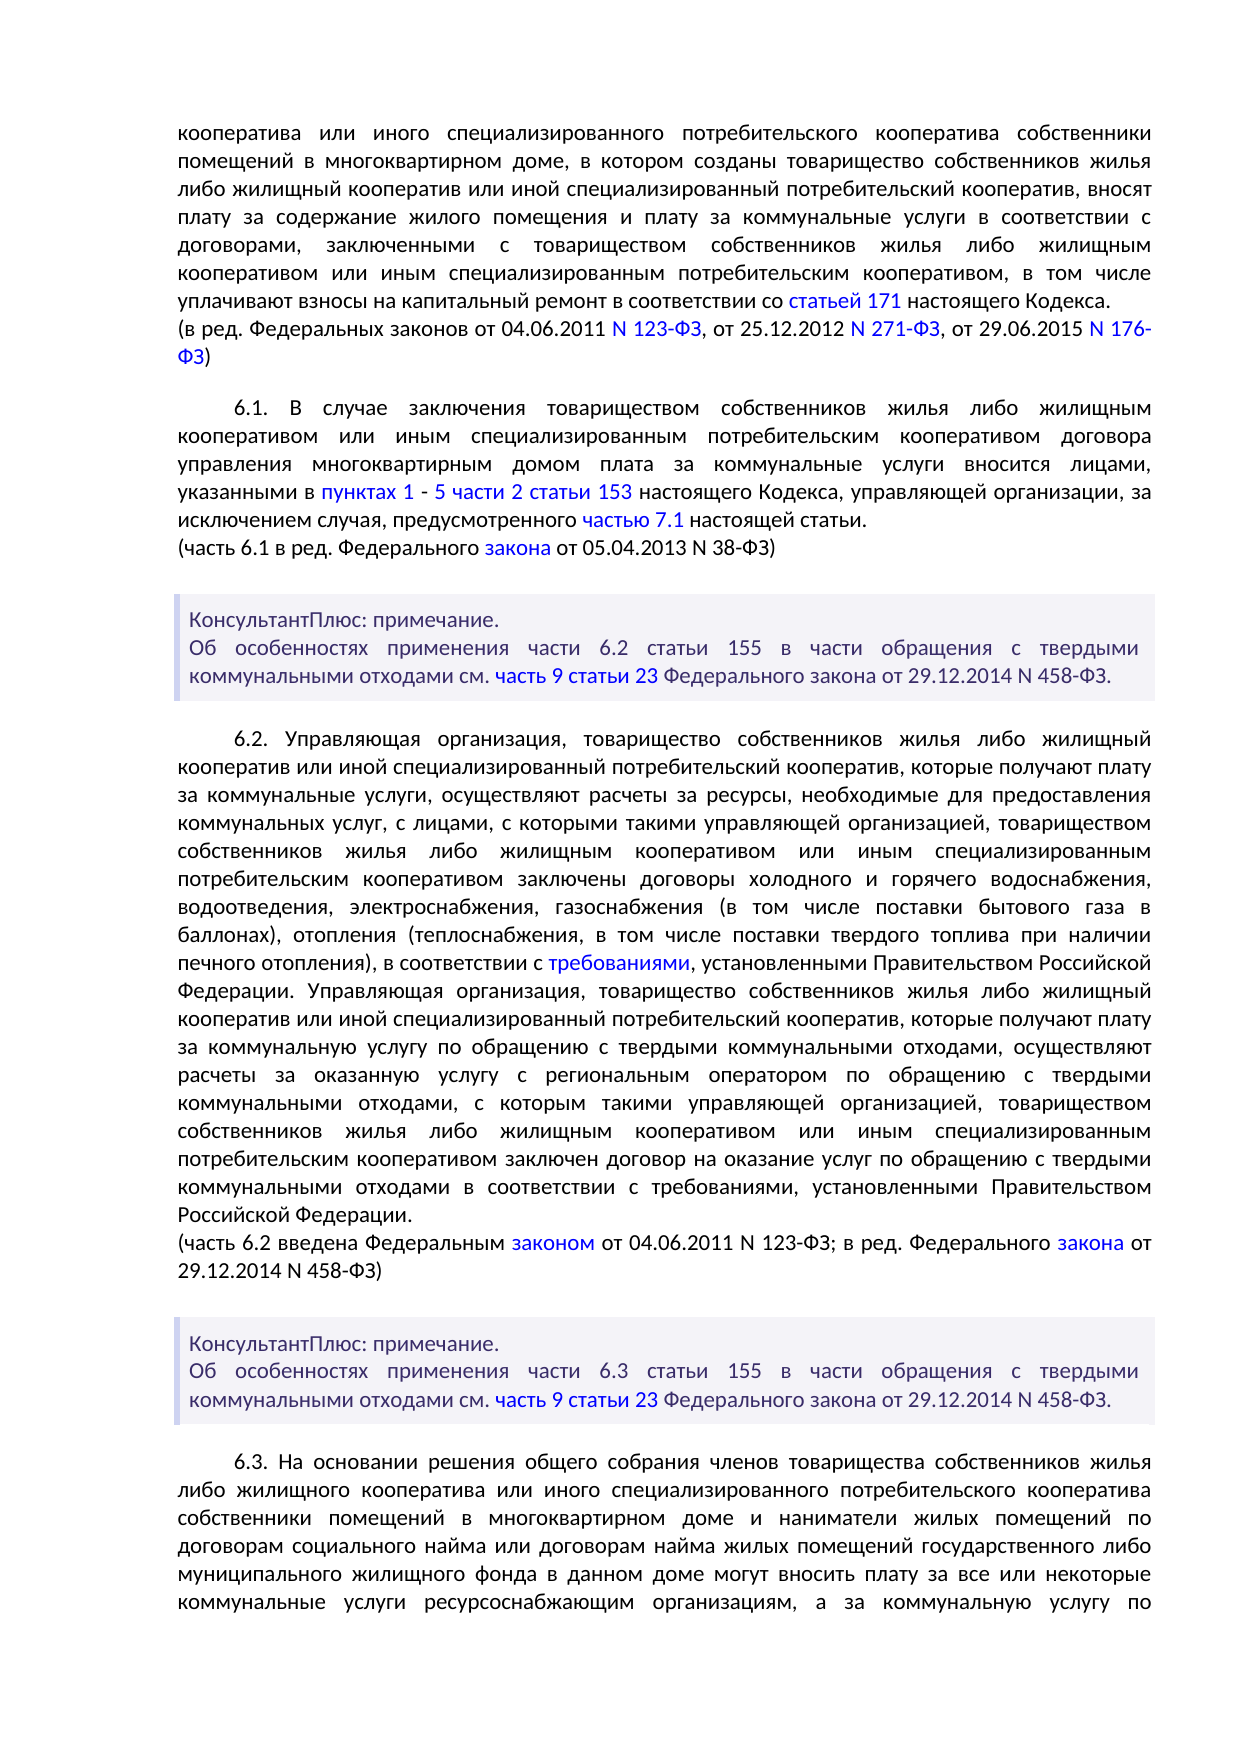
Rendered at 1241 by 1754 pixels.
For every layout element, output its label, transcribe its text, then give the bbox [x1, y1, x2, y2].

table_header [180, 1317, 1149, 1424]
text (часть 6.1 в ред. Федерального закона от 05.04.2013 N 38-ФЗ) [177, 533, 1152, 561]
text (часть 6.2 введена Федеральным законом от 04.06.2011 N 123-ФЗ; в ред. Федерального закона от 29.12.2014 N 458-ФЗ) [177, 1228, 1152, 1284]
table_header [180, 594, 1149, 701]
text 6.1. В случае заключения товариществом собственников жилья либо жилищным кооперативом или иным специализированным потребительским кооперативом договора управления многоквартирным домом плата за коммунальные услуги вносится лицами, указанными в пунктах 1 - 5 части 2 статьи 153 настоящего Кодекса, управляющей организации, за исключением случая, предусмотренного частью 7.1 настоящей статьи. [177, 393, 1152, 533]
text (в ред. Федеральных законов от 04.06.2011 N 123-ФЗ, от 25.12.2012 N 271-ФЗ, от 29.06.2015 N 176-ФЗ) [177, 314, 1152, 370]
text 6.2. Управляющая организация, товарищество собственников жилья либо жилищный кооператив или иной специализированный потребительский кооператив, которые получают плату за коммунальные услуги, осуществляют расчеты за ресурсы, необходимые для предоставления коммунальных услуг, с лицами, с которыми такими управляющей организацией, товариществом собственников жилья либо жилищным кооперативом или иным специализированным потребительским кооперативом заключены договоры холодного и горячего водоснабжения, водоотведения, электроснабжения, газоснабжения (в том числе поставки бытового газа в баллонах), отопления (теплоснабжения, в том числе поставки твердого топлива при наличии печного отопления), в соответствии с требованиями, установленными Правительством Российской Федерации. Управляющая организация, товарищество собственников жилья либо жилищный кооператив или иной специализированный потребительский кооператив, которые получают плату за коммунальную услугу по обращению с твердыми коммунальными отходами, осуществляют расчеты за оказанную услугу с региональным оператором по обращению с твердыми коммунальными отходами, с которым такими управляющей организацией, товариществом собственников жилья либо жилищным кооперативом или иным специализированным потребительским кооперативом заключен договор на оказание услуг по обращению с твердыми коммунальными отходами в соответствии с требованиями, установленными Правительством Российской Федерации. [177, 724, 1152, 1228]
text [177, 118, 1152, 314]
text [177, 1447, 1152, 1616]
